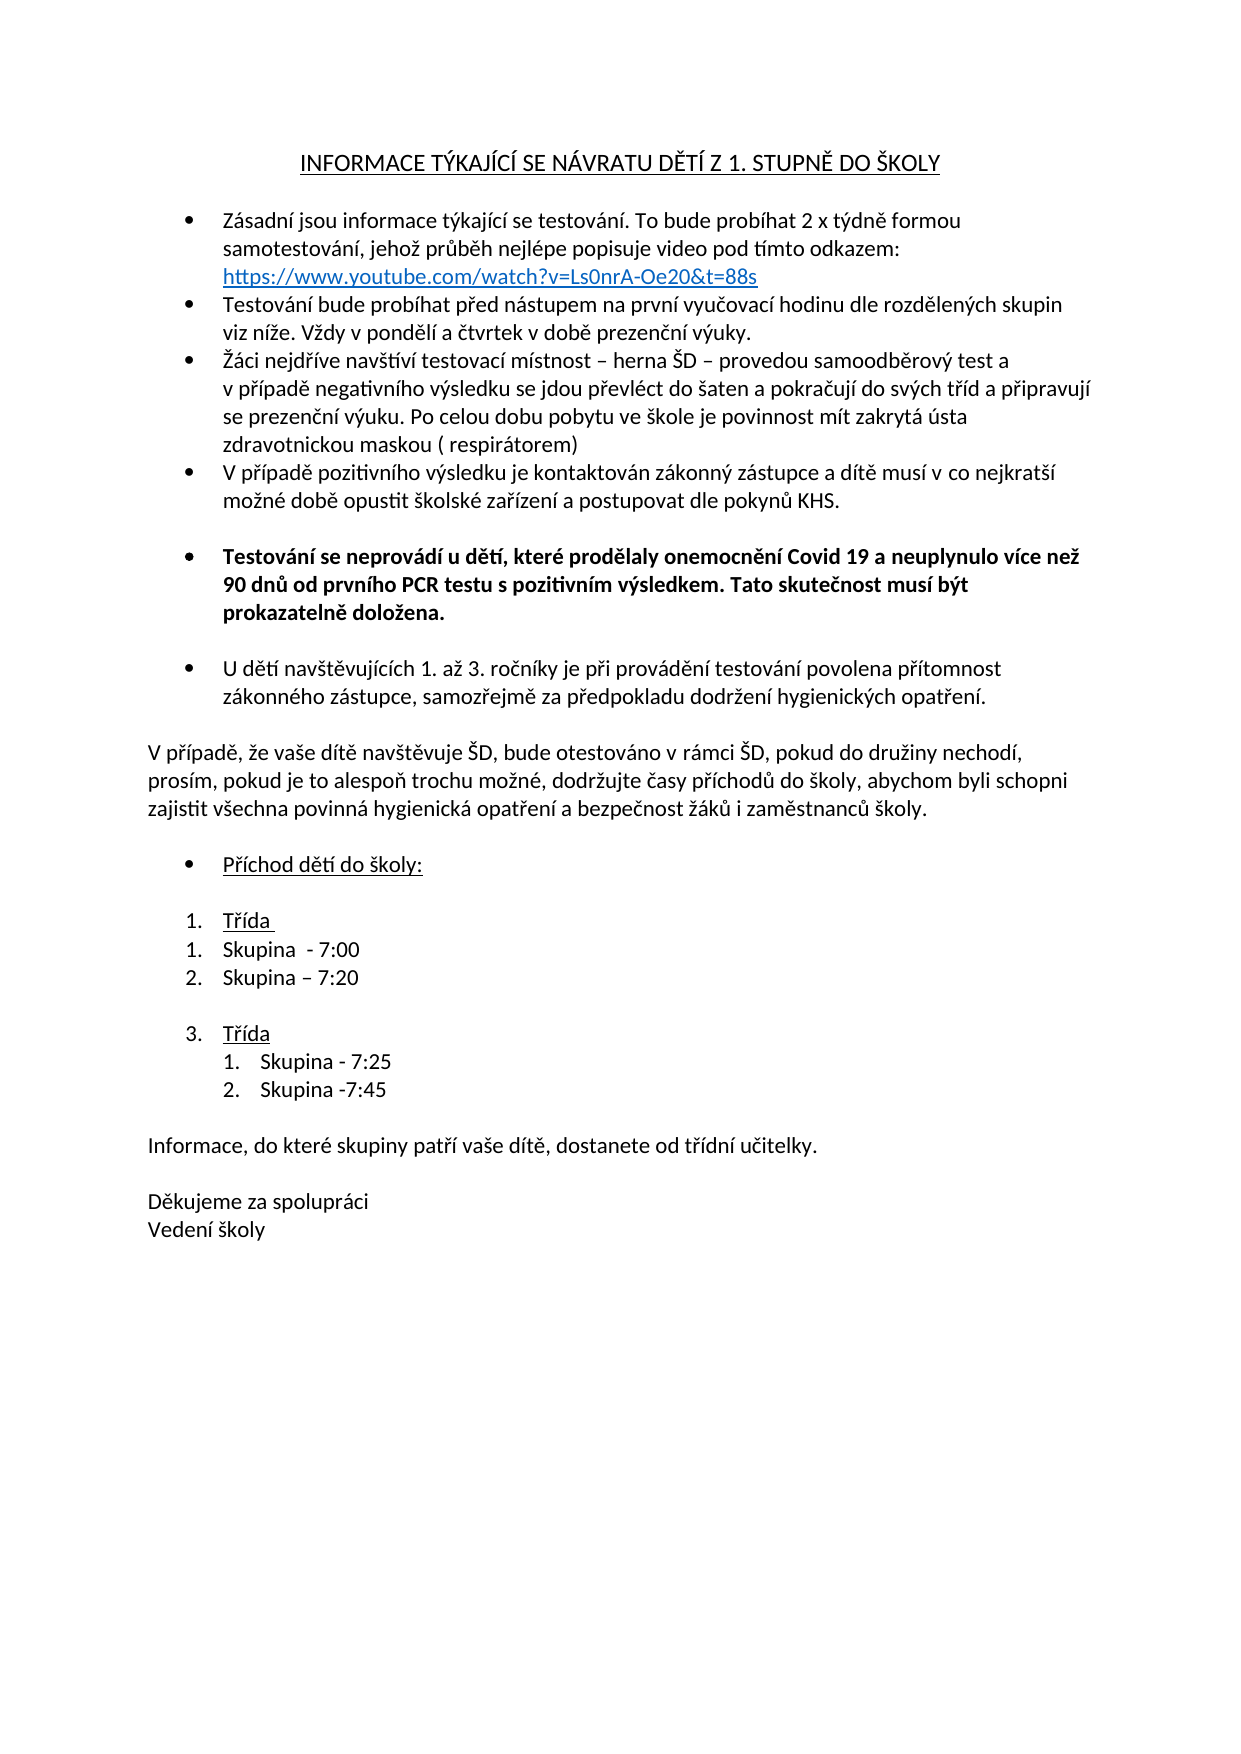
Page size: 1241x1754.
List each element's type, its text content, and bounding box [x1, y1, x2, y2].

list Testování bude probíhat před nástupem na první vyučovací hodinu dle rozdělených skupin viz níže. Vždy v pondělí a čtvrtek v době prezenční výuky. [185, 290, 1093, 346]
list Třída [185, 1019, 1093, 1047]
list Třída [185, 907, 1093, 935]
text Vedení školy [148, 1215, 1093, 1243]
text Informace, do které skupiny patří vaše dítě, dostanete od třídní učitelky. [148, 1131, 1093, 1159]
text V případě, že vaše dítě navštěvuje ŠD, bude otestováno v rámci ŠD, pokud do družiny nechodí, prosím, pokud je to alespoň trochu možné, dodržujte časy příchodů do školy, abychom byli schopni zajistit všechna povinná hygienická opatření a bezpečnost žáků i zaměstnanců školy. [148, 738, 1093, 823]
text INFORMACE TÝKAJÍCÍ SE NÁVRATU DĚTÍ Z 1. STUPNĚ DO ŠKOLY [148, 148, 1093, 178]
list Příchod dětí do školy: [185, 851, 1093, 879]
list Zásadní jsou informace týkající se testování. To bude probíhat 2 x týdně formou samotestování, jehož průběh nejlépe popisuje video pod tímto odkazem: https://www.youtube.com/watch?v=Ls0nrA-Oe20&t=88s [185, 206, 1093, 290]
text Děkujeme za spolupráci [148, 1187, 1093, 1215]
list Skupina - 7:25 [223, 1047, 1093, 1075]
list Skupina - 7:00 [185, 935, 1093, 963]
list Skupina -7:45 [223, 1075, 1093, 1103]
list V případě pozitivního výsledku je kontaktován zákonný zástupce a dítě musí v co nejkratší možné době opustit školské zařízení a postupovat dle pokynů KHS. [185, 458, 1093, 514]
list Testování se neprovádí u dětí, které prodělaly onemocnění Covid 19 a neuplynulo více než 90 dnů od prvního PCR testu s pozitivním výsledkem. Tato skutečnost musí být prokazatelně doložena. [185, 542, 1093, 626]
list U dětí navštěvujících 1. až 3. ročníky je při provádění testování povolena přítomnost zákonného zástupce, samozřejmě za předpokladu dodržení hygienických opatření. [185, 654, 1093, 711]
list Žáci nejdříve navštíví testovací místnost – herna ŠD – provedou samoodběrový test a v případě negativního výsledku se jdou převléct do šaten a pokračují do svých tříd a připravují se prezenční výuku. Po celou dobu pobytu ve škole je povinnost mít zakrytá ústa zdravotnickou maskou ( respirátorem) [185, 346, 1093, 458]
list Skupina – 7:20 [185, 963, 1093, 991]
